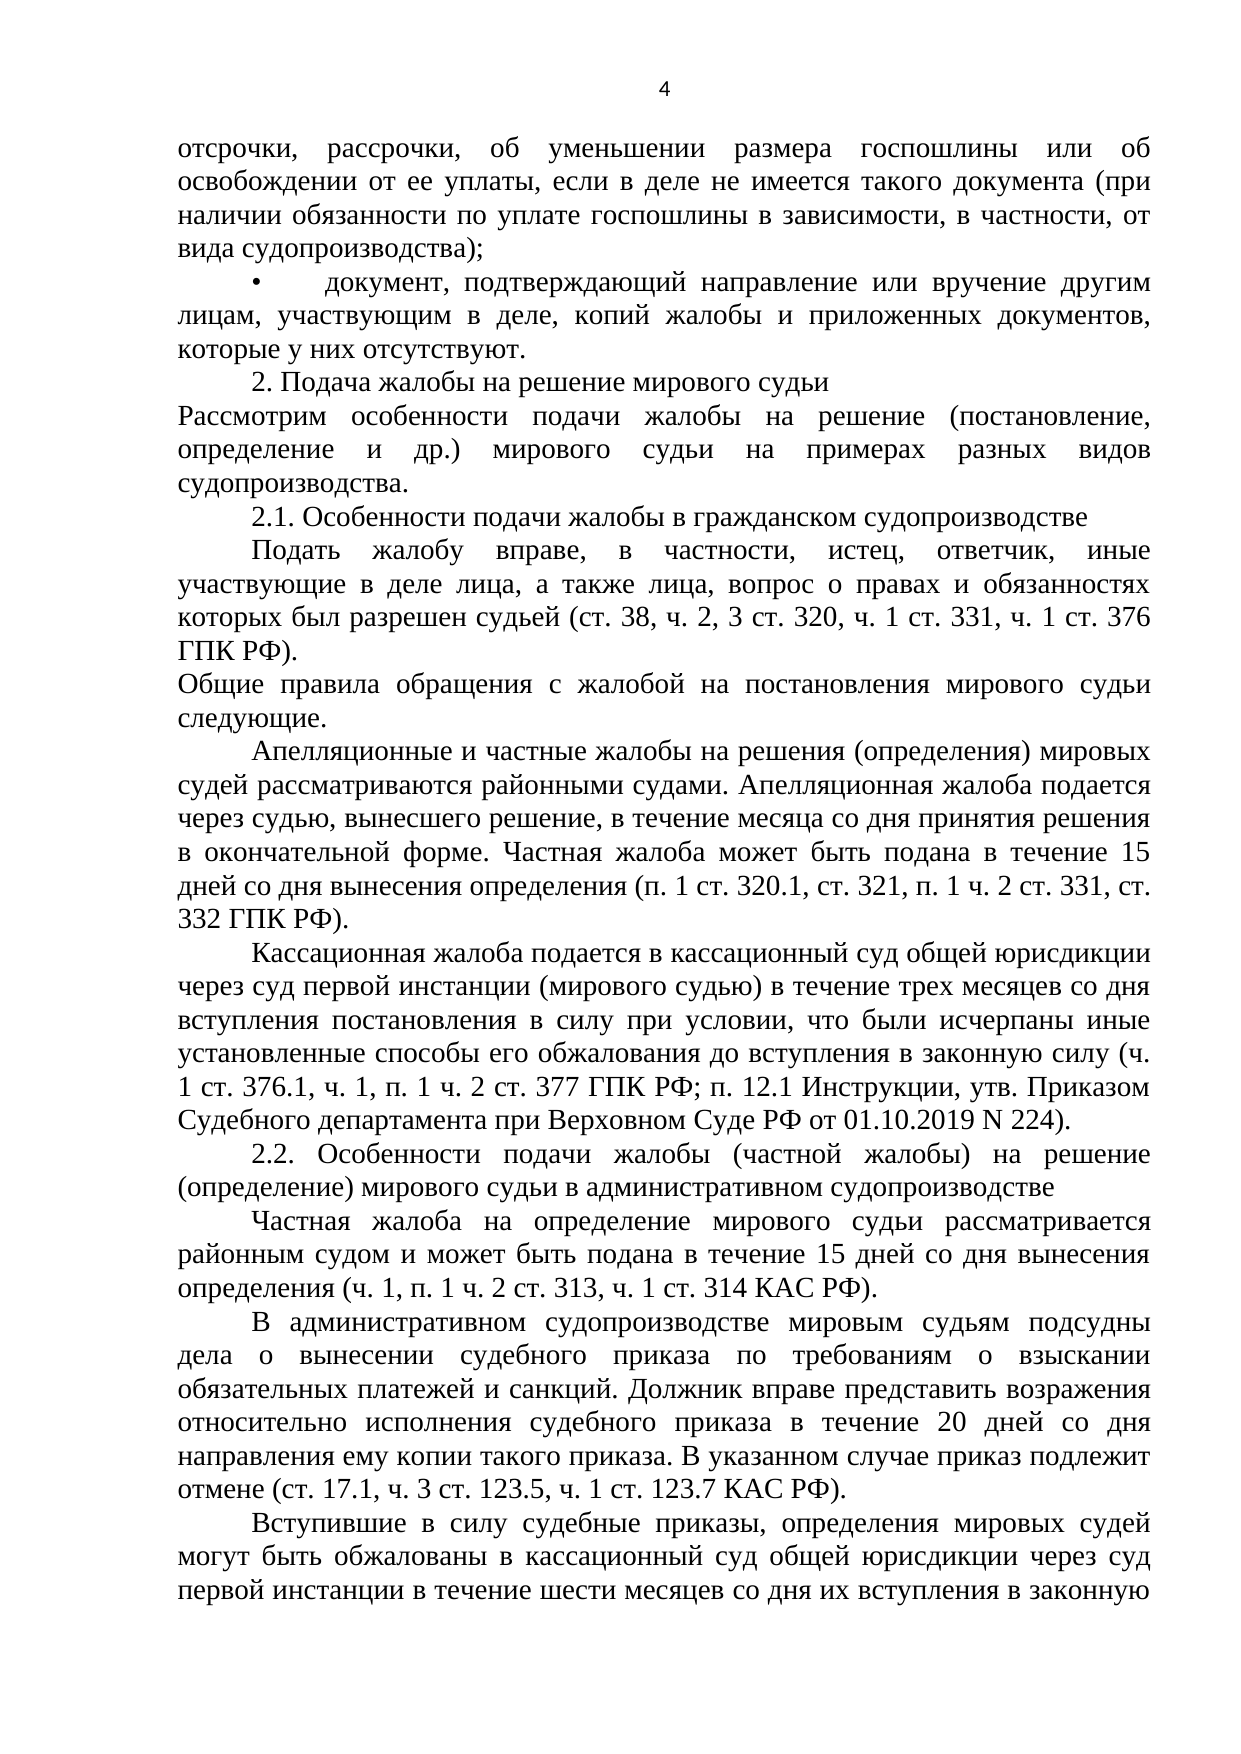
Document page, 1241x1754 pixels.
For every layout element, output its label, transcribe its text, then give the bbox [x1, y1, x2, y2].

text Рассмотрим особенности подачи жалобы на решение (постановление, определение и др.) мирового судьи на примерах разных видов судопроизводства. [177, 398, 1152, 499]
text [177, 130, 1152, 264]
text 2. Подача жалобы на решение мирового судьи [177, 364, 1152, 398]
text Апелляционные и частные жалобы на решения (определения) мировых судей рассматриваются районными судами. Апелляционная жалоба подается через судью, вынесшего решение, в течение месяца со дня принятия решения в окончательной форме. Частная жалоба может быть подана в течение 15 дней со дня вынесения определения (п. 1 ст. 320.1, ст. 321, п. 1 ч. 2 ст. 331, ст. 332 ГПК РФ). [177, 733, 1152, 935]
text Общие правила обращения с жалобой на постановления мирового судьи следующие. [177, 666, 1152, 733]
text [177, 1505, 1152, 1606]
text • документ, подтверждающий направление или вручение другим лицам, участвующим в деле, копий жалобы и приложенных документов, которые у них отсутствуют. [177, 264, 1152, 364]
text Кассационная жалоба подается в кассационный суд общей юрисдикции через суд первой инстанции (мирового судью) в течение трех месяцев со дня вступления постановления в силу при условии, что были исчерпаны иные установленные способы его обжалования до вступления в законную силу (ч. 1 ст. 376.1, ч. 1, п. 1 ч. 2 ст. 377 ГПК РФ; п. 12.1 Инструкции, утв. Приказом Судебного департамента при Верховном Суде РФ от 01.10.2019 N 224). [177, 935, 1152, 1136]
text Частная жалоба на определение мирового судьи рассматривается районным судом и может быть подана в течение 15 дней со дня вынесения определения (ч. 1, п. 1 ч. 2 ст. 313, ч. 1 ст. 314 КАС РФ). [177, 1203, 1152, 1304]
text 2.1. Особенности подачи жалобы в гражданском судопроизводстве [177, 499, 1152, 532]
text В административном судопроизводстве мировым судьям подсудны дела о вынесении судебного приказа по требованиям о взыскании обязательных платежей и санкций. Должник вправе представить возражения относительно исполнения судебного приказа в течение 20 дней со дня направления ему копии такого приказа. В указанном случае приказ подлежит отмене (ст. 17.1, ч. 3 ст. 123.5, ч. 1 ст. 123.7 КАС РФ). [177, 1304, 1152, 1505]
text Подать жалобу вправе, в частности, истец, ответчик, иные участвующие в деле лица, а также лица, вопрос о правах и обязанностях которых был разрешен судьей (ст. 38, ч. 2, 3 ст. 320, ч. 1 ст. 331, ч. 1 ст. 376 ГПК РФ). [177, 532, 1152, 666]
text 2.2. Особенности подачи жалобы (частной жалобы) на решение (определение) мирового судьи в административном судопроизводстве [177, 1136, 1152, 1203]
